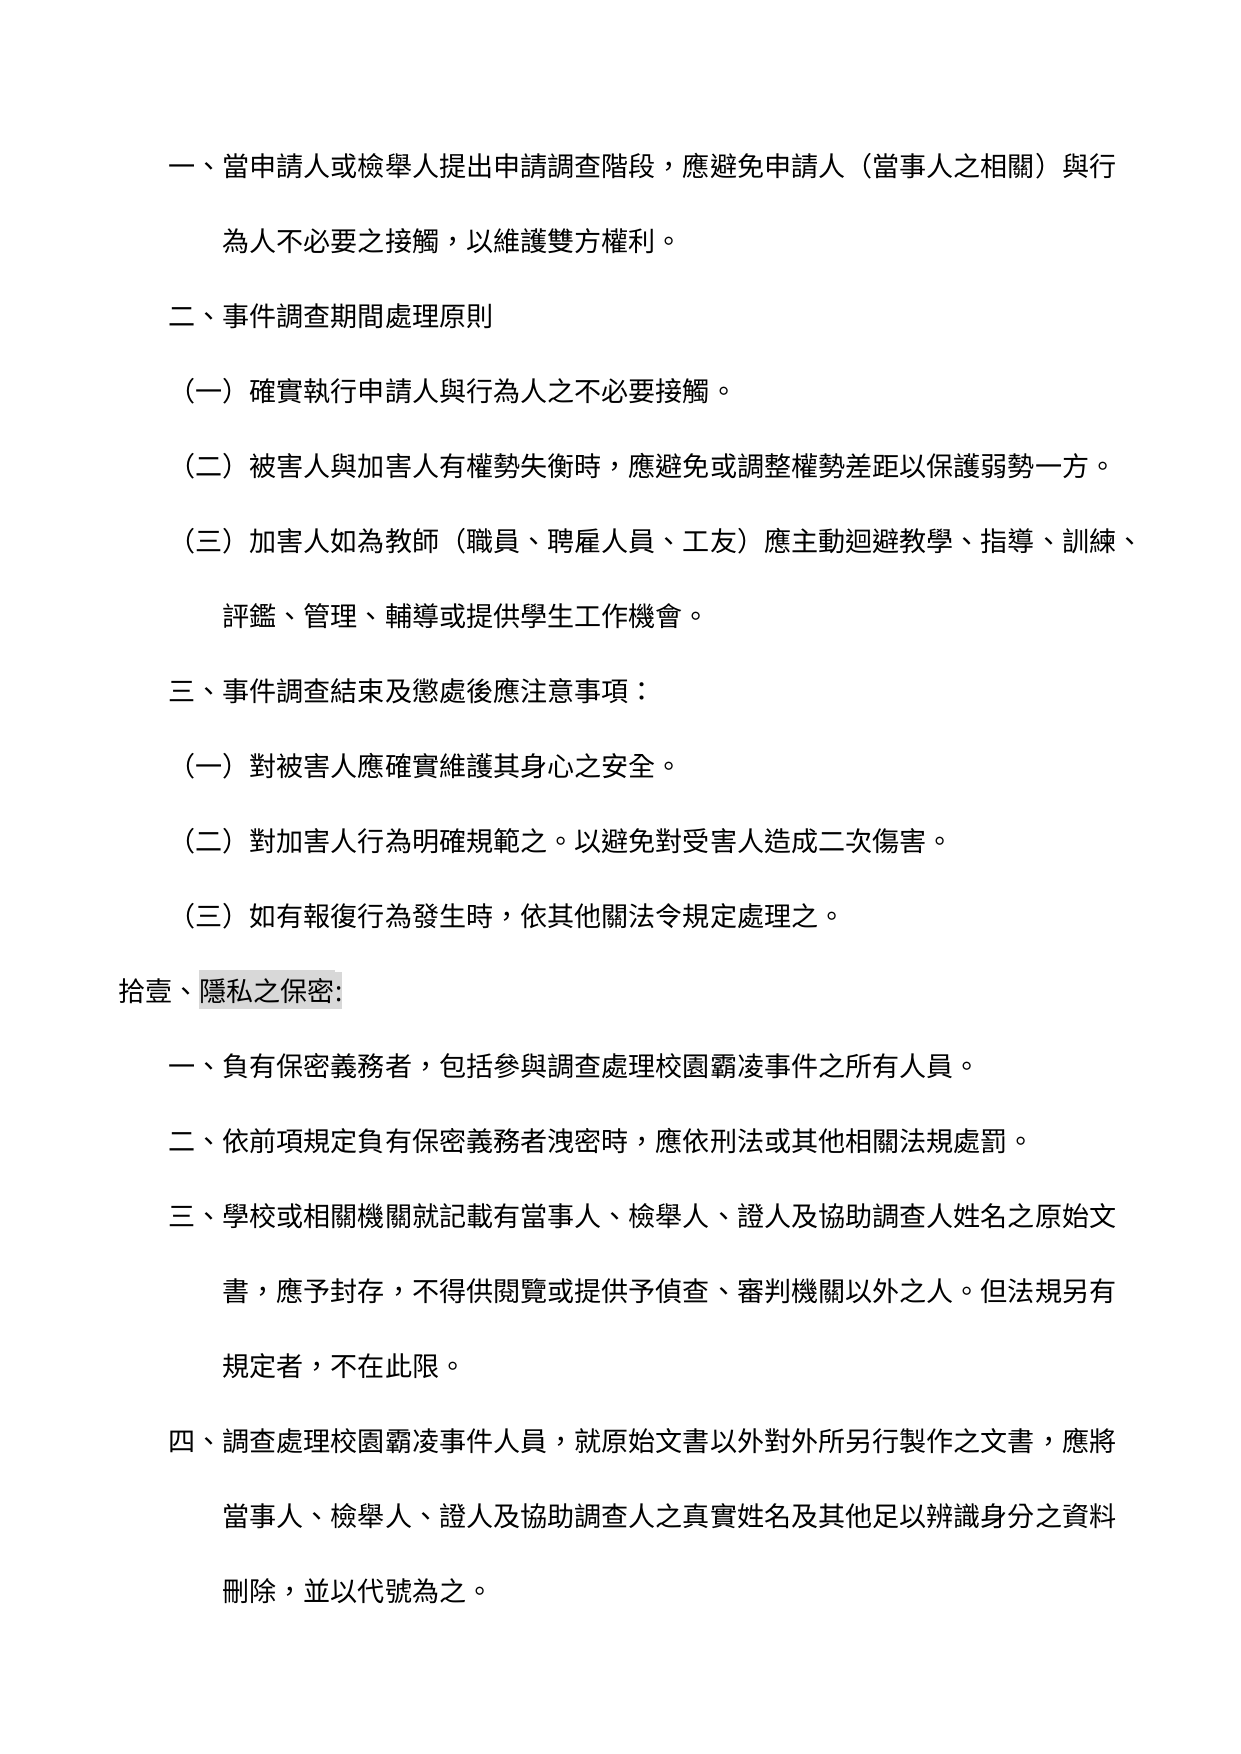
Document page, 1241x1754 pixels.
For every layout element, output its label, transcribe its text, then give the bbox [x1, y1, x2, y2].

text （二）被害人與加害人有權勢失衡時，應避免或調整權勢差距以保護弱勢一方。 [168, 427, 1122, 502]
text （三）加害人如為教師（職員、聘雇人員、工友）應主動迴避教學、指導、訓練、評鑑、管理、輔導或提供學生工作機會。 [168, 502, 1122, 652]
text 四、調查處理校園霸凌事件人員，就原始文書以外對外所另行製作之文書，應將當事人、檢舉人、證人及協助調查人之真實姓名及其他足以辨識身分之資料刪除，並以代號為之。 [168, 1402, 1122, 1627]
text 二、事件調查期間處理原則 [168, 277, 1122, 352]
text 二、依前項規定負有保密義務者洩密時，應依刑法或其他相關法規處罰。 [168, 1102, 1122, 1177]
text 三、學校或相關機關就記載有當事人、檢舉人、證人及協助調查人姓名之原始文書，應予封存，不得供閱覽或提供予偵查、審判機關以外之人。但法規另有規定者，不在此限。 [168, 1177, 1122, 1402]
text （一）對被害人應確實維護其身心之安全。 [168, 727, 1122, 802]
text 拾壹、隱私之保密: [118, 952, 1122, 1027]
text （二）對加害人行為明確規範之。以避免對受害人造成二次傷害。 [168, 802, 1122, 877]
text 一、當申請人或檢舉人提出申請調查階段，應避免申請人（當事人之相關）與行為人不必要之接觸，以維護雙方權利。 [168, 127, 1122, 277]
text （三）如有報復行為發生時，依其他關法令規定處理之。 [168, 877, 1122, 952]
text （一）確實執行申請人與行為人之不必要接觸。 [168, 352, 1122, 427]
text 三、事件調查結束及懲處後應注意事項： [168, 652, 1122, 727]
text 一、負有保密義務者，包括參與調查處理校園霸凌事件之所有人員。 [168, 1027, 1122, 1102]
